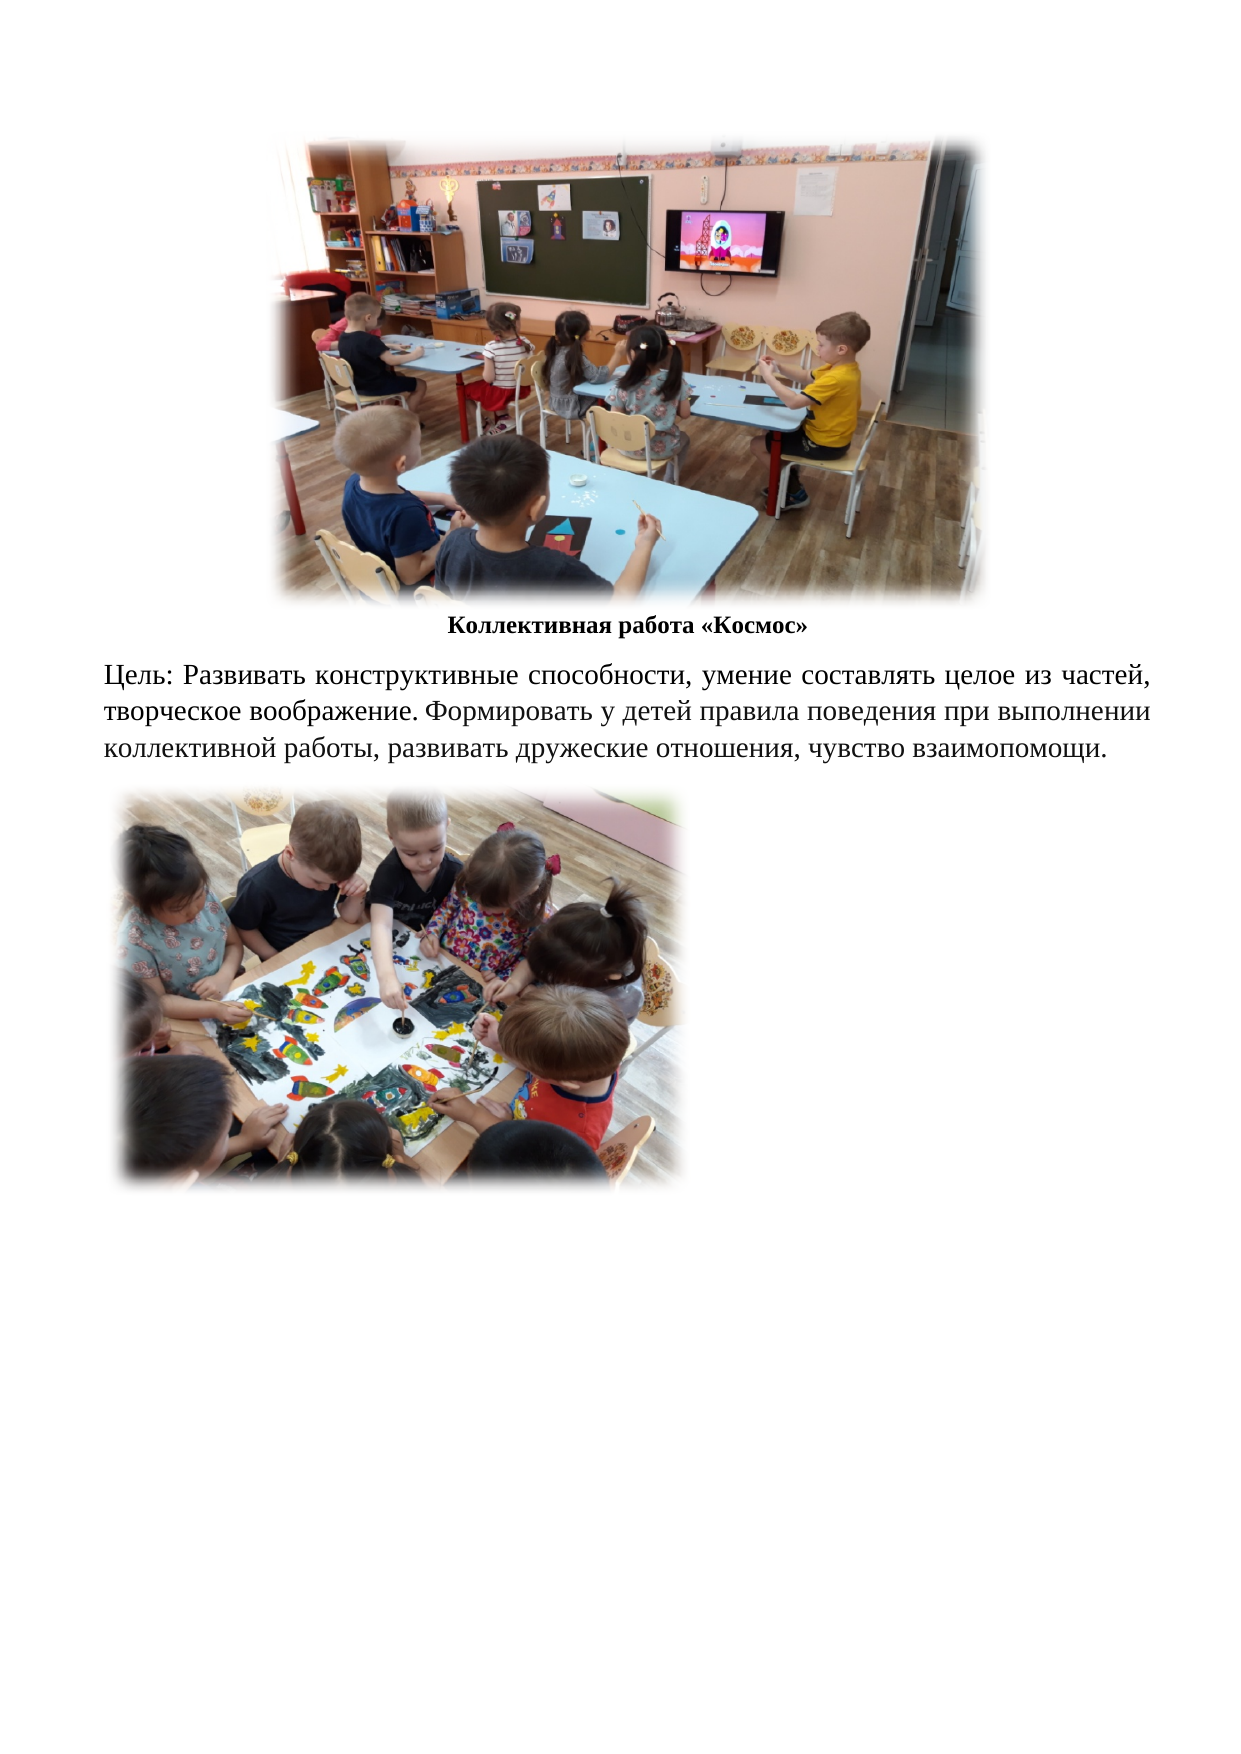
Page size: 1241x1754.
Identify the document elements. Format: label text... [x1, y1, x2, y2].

picture [136, 812, 662, 1167]
text Цель: Развивать конструктивные способности, умение составлять целое из частей, творческое воображение. Формировать у детей правила поведения при выполнении коллективной работы, развивать дружеские отношения, чувство взаимопомощи. [103, 657, 1152, 763]
picture [296, 161, 961, 581]
text Коллективная работа «Космос» [103, 610, 1152, 638]
